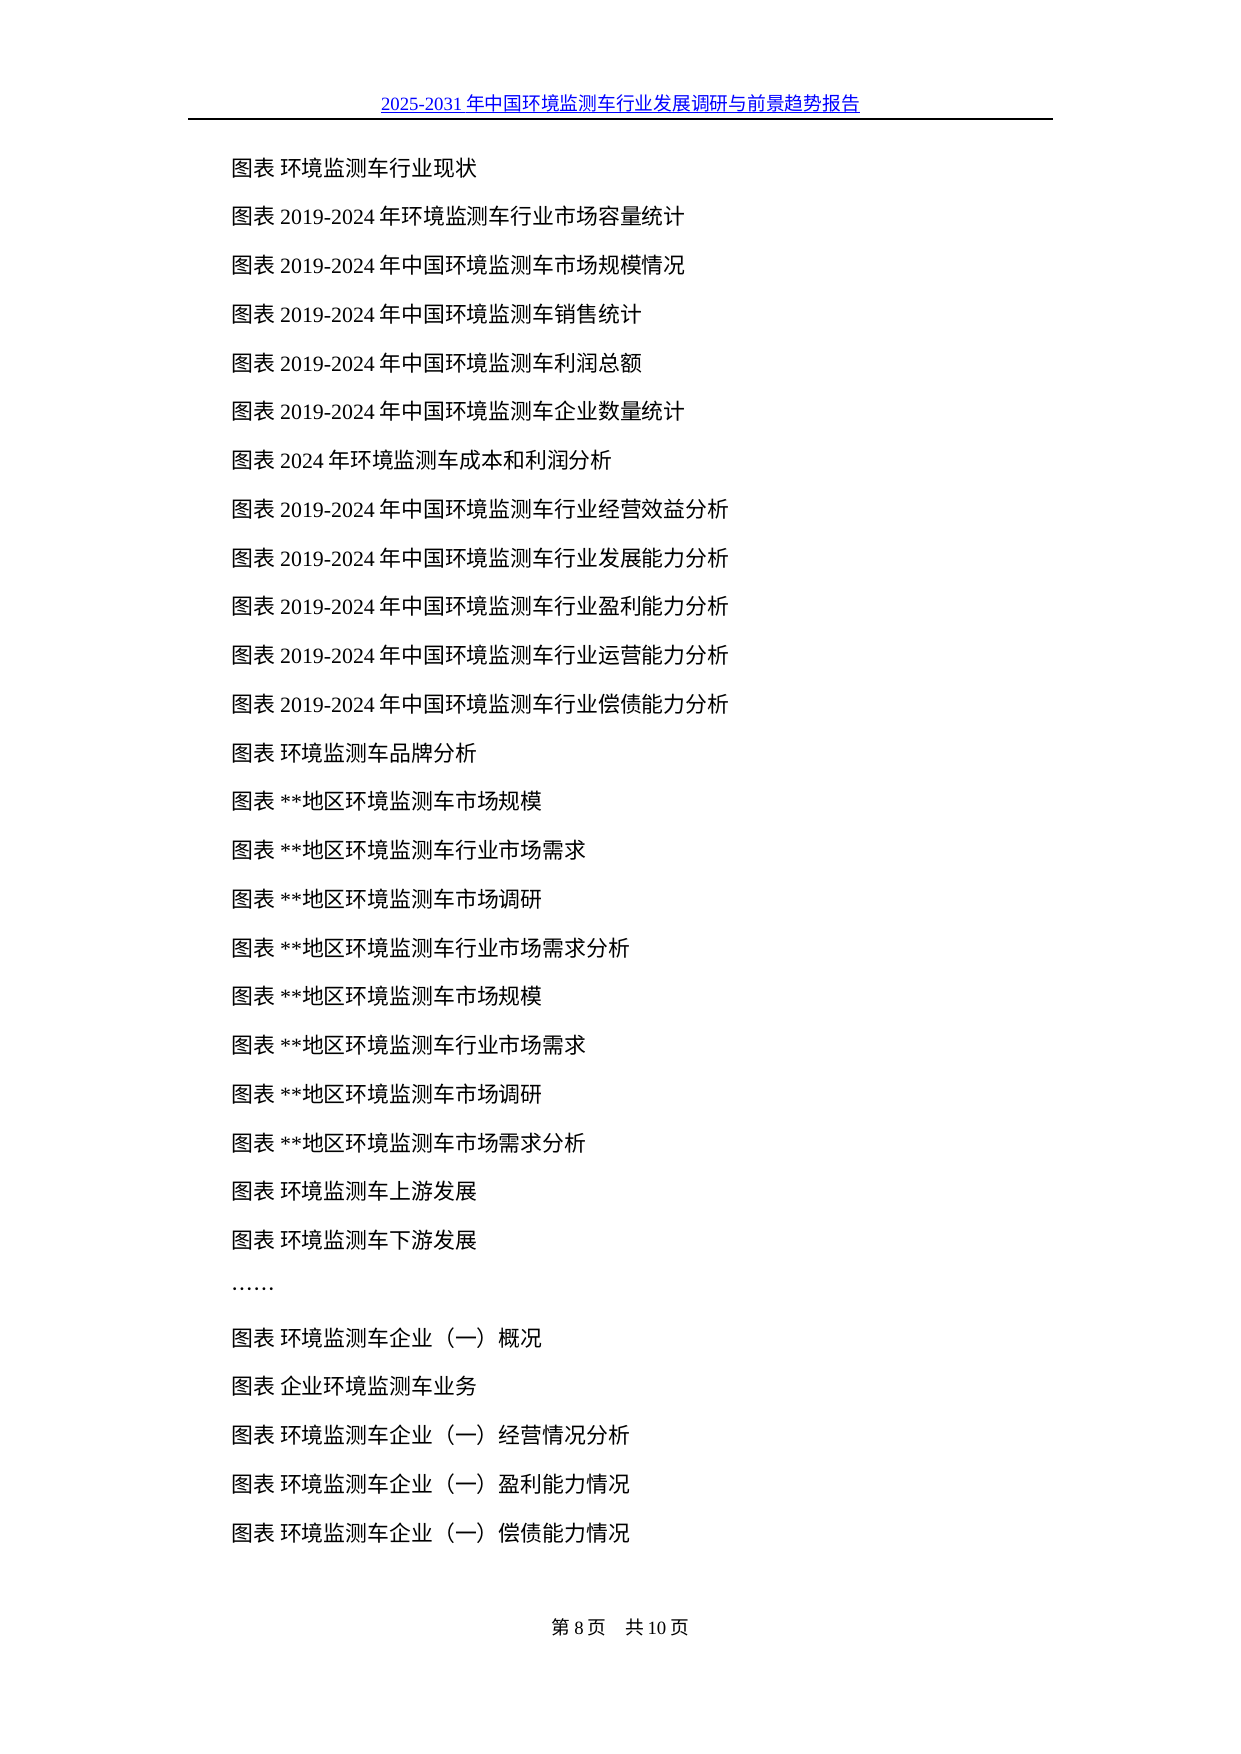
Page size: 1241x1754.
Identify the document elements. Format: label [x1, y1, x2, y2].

text [187, 150, 1053, 1548]
